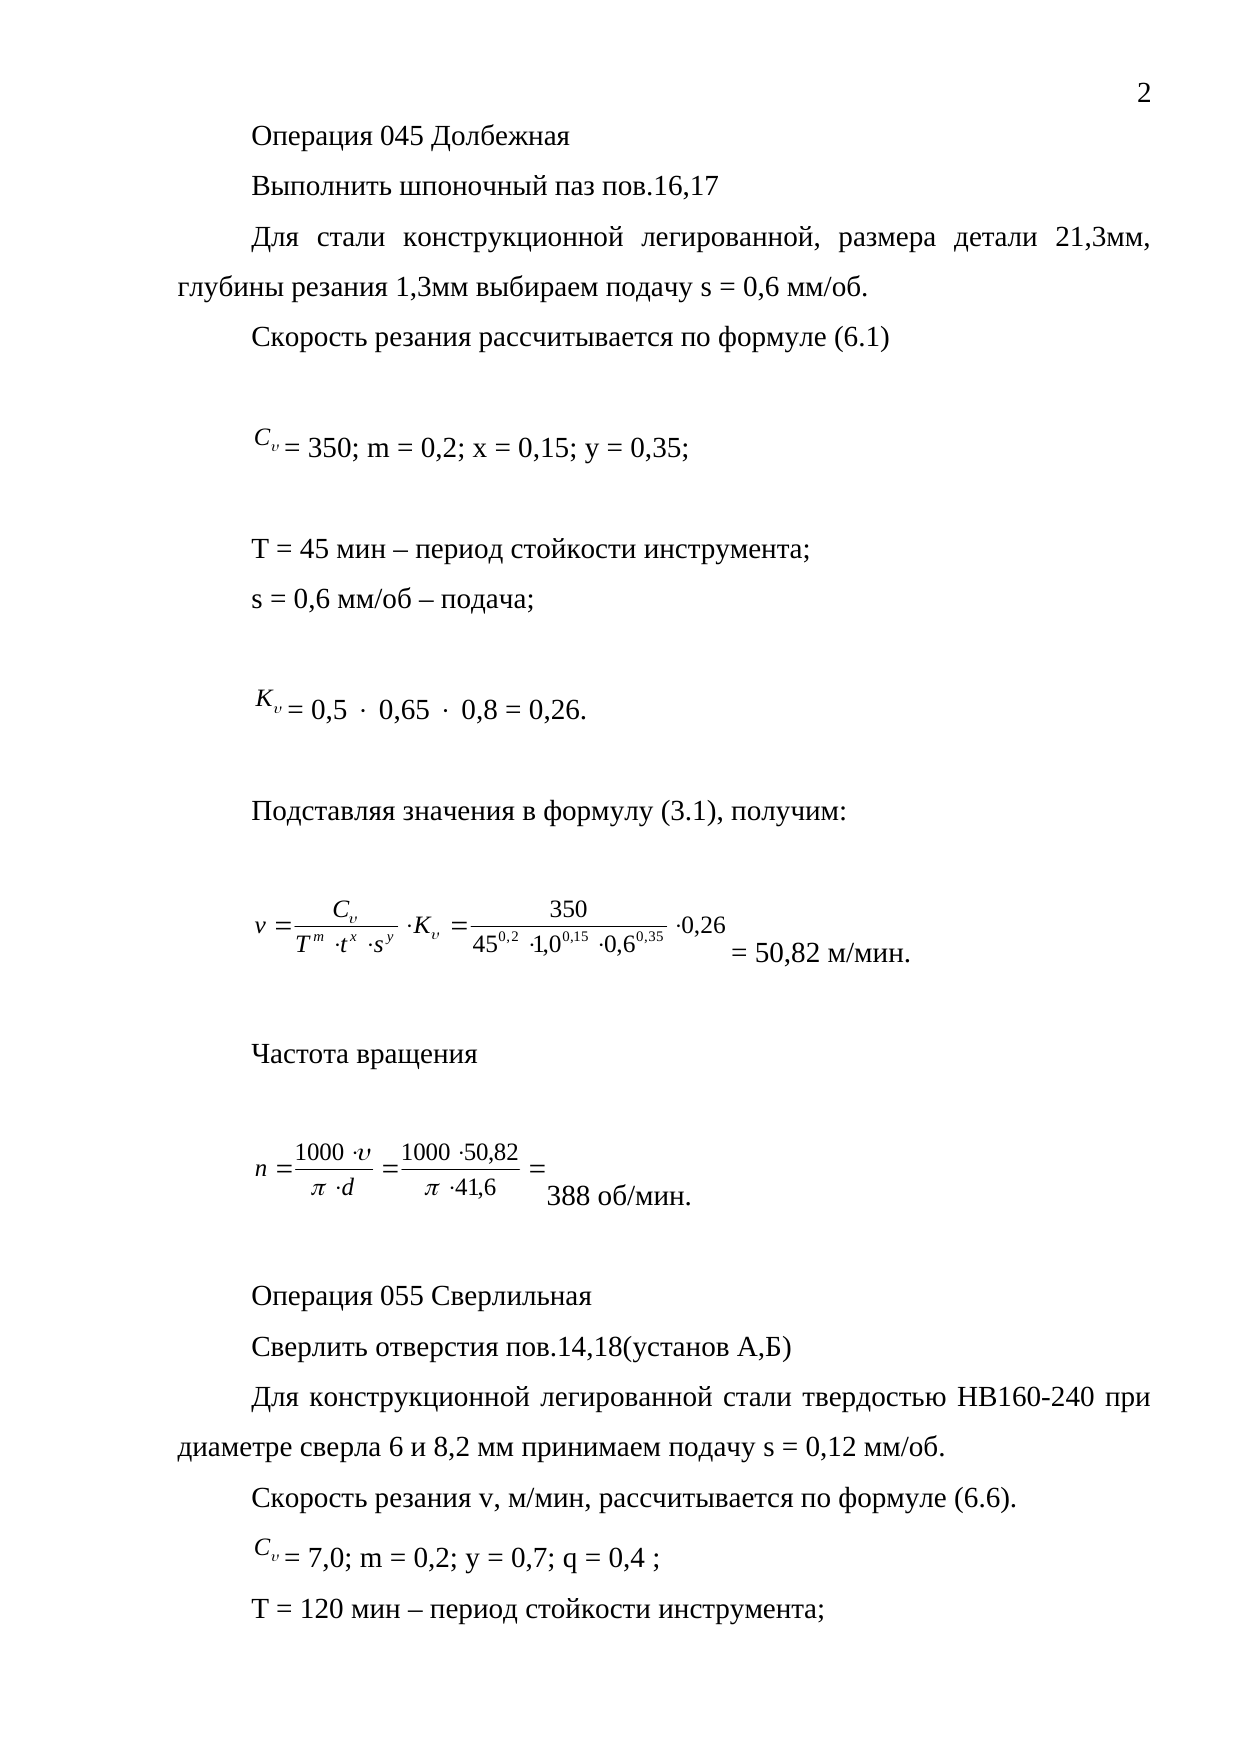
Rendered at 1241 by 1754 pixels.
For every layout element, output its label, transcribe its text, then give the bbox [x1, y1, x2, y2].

text Подставляя значения в формулу (3.1), получим: [177, 793, 1152, 826]
text Выполнить шпоночный паз пов.16,17 [177, 168, 1152, 202]
text Частота вращения [177, 1036, 1152, 1069]
text 388 об/мин. [177, 1136, 1152, 1211]
text = 0,5 0,65 0,8 = 0,26. [177, 682, 1152, 726]
text = 350; m = 0,2; х = 0,15; y = 0,35; [177, 420, 1152, 464]
text Скорость резания v, м/мин, рассчитывается по формуле (6.6). [177, 1480, 1152, 1513]
text Т = 45 мин – период стойкости инструмента; [177, 531, 1152, 564]
text Сверлить отверстия пов.14,18(установ А,Б) [177, 1329, 1152, 1362]
text Для конструкционной легированной стали твердостью НВ160-240 при диаметре сверла 6 и принимаем подачу s = 0,12 мм/об. [177, 1379, 1152, 1463]
text Скорость резания рассчитывается по формуле (6.1) [177, 319, 1152, 353]
subtitle Операция 055 Сверлильная [177, 1278, 1152, 1312]
text = 7,0; m = 0,2; y = 0,7; q = 0,4 ; [177, 1530, 1152, 1574]
text s = 0,6 мм/об – подача; [177, 581, 1152, 615]
text = 50,82 м/мин. [177, 893, 1152, 969]
subtitle Операция 045 Долбежная [177, 118, 1152, 152]
text Т = 120 мин – период стойкости инструмента; [177, 1591, 1152, 1624]
text Для стали конструкционной легированной, размера детали 21,3мм, глубины резания 1,3мм выбираем подачу s = 0,6 мм/об. [177, 219, 1152, 303]
